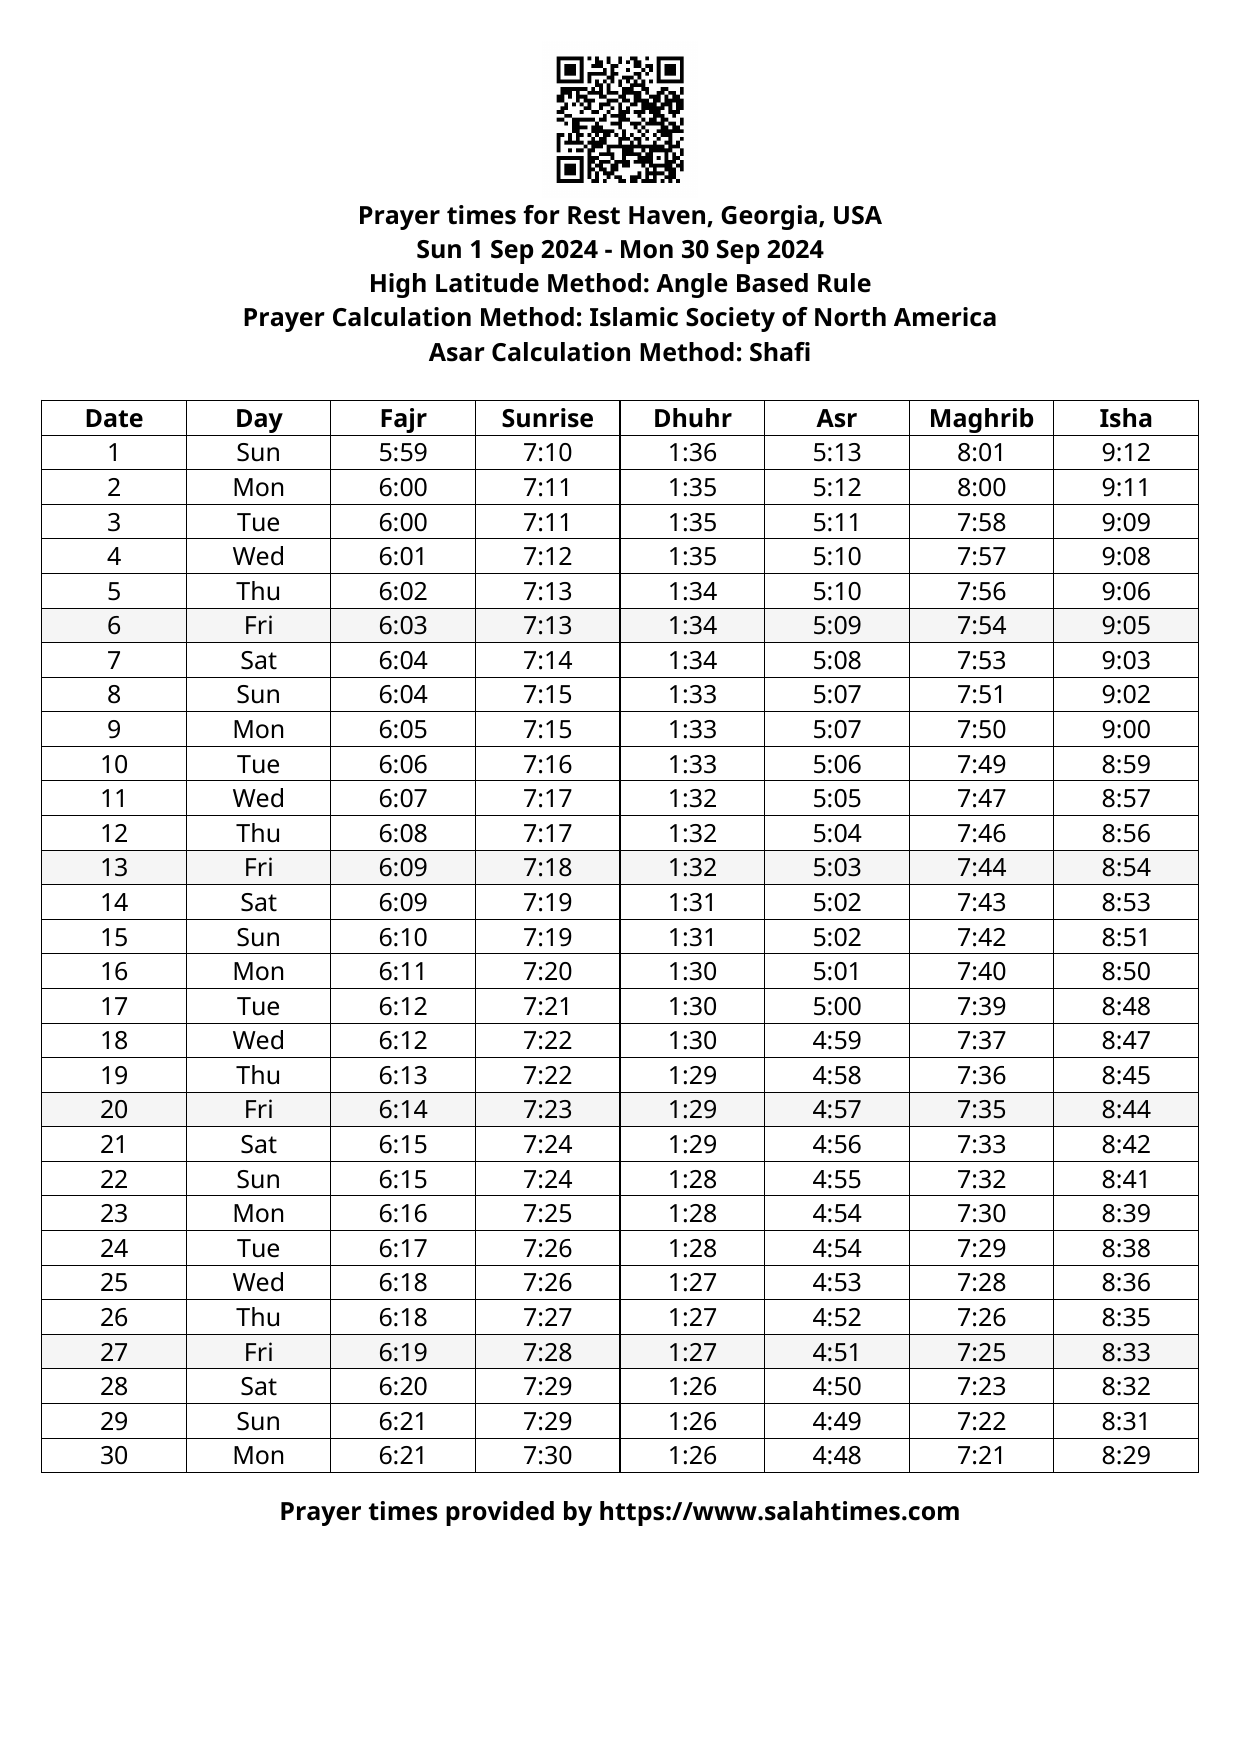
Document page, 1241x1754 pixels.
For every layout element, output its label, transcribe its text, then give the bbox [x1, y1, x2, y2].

table_cell 1:35 [621, 539, 764, 573]
table_cell 9:06 [1054, 574, 1198, 607]
table_cell 1:26 [621, 1439, 764, 1472]
table_cell 8:48 [1054, 989, 1198, 1022]
table_cell 6:16 [331, 1196, 475, 1230]
table_cell 1:32 [621, 816, 764, 849]
table_cell Tue [187, 505, 330, 538]
table_cell 5:07 [765, 678, 909, 711]
table_cell 6:02 [331, 574, 475, 607]
table_cell 7:19 [476, 885, 619, 919]
table_cell 7:28 [910, 1266, 1053, 1299]
table_cell 7:40 [910, 954, 1053, 988]
table_cell 5 [42, 574, 186, 607]
table_cell 9:09 [1054, 505, 1198, 538]
table_cell 30 [42, 1439, 186, 1472]
table_cell Fri [187, 609, 330, 642]
table_cell 12 [42, 816, 186, 849]
table_cell 6:09 [331, 885, 475, 919]
table_cell 9:05 [1054, 609, 1198, 642]
table_cell 7:16 [476, 747, 619, 780]
table_cell 7:15 [476, 712, 619, 746]
table_cell Sun [187, 678, 330, 711]
table_cell 7:12 [476, 539, 619, 573]
table_cell 8:47 [1054, 1024, 1198, 1057]
table_cell Wed [187, 539, 330, 573]
table_cell Fri [187, 1093, 330, 1126]
table_cell 7:24 [476, 1162, 619, 1195]
table_cell 5:08 [765, 643, 909, 677]
table_cell 7:17 [476, 816, 619, 849]
table_cell 7:21 [476, 989, 619, 1022]
table_cell Sun [187, 1162, 330, 1195]
table_cell 7:58 [910, 505, 1053, 538]
table_cell 7:44 [910, 851, 1053, 884]
table_cell 1:28 [621, 1162, 764, 1195]
table_cell 5:13 [765, 436, 909, 469]
table_cell 1 [42, 436, 186, 469]
table_cell Sun [187, 920, 330, 953]
table_cell 5:02 [765, 920, 909, 953]
text High Latitude Method: Angle Based Rule [42, 266, 1198, 300]
table_cell 6:04 [331, 678, 475, 711]
table_cell 10 [42, 747, 186, 780]
table_cell 7:49 [910, 747, 1053, 780]
table_cell 7:29 [910, 1231, 1053, 1264]
table_cell 4:49 [765, 1404, 909, 1437]
table_cell 7:23 [476, 1093, 619, 1126]
table_cell 5:05 [765, 781, 909, 815]
table_cell 6:07 [331, 781, 475, 815]
table_cell 22 [42, 1162, 186, 1195]
table_cell 8:41 [1054, 1162, 1198, 1195]
table_cell 6:15 [331, 1127, 475, 1161]
table_cell 15 [42, 920, 186, 953]
table_cell 5:12 [765, 470, 909, 504]
table_cell 6:20 [331, 1369, 475, 1403]
table_cell 8:00 [910, 470, 1053, 504]
table_cell 5:10 [765, 574, 909, 607]
table_cell 7:57 [910, 539, 1053, 573]
table_cell 3 [42, 505, 186, 538]
table_cell 6:10 [331, 920, 475, 953]
table_cell 7:56 [910, 574, 1053, 607]
table_cell 1:30 [621, 1024, 764, 1057]
table_cell 7:54 [910, 609, 1053, 642]
table_cell 8 [42, 678, 186, 711]
table_cell Mon [187, 1439, 330, 1472]
table_cell 7:26 [476, 1266, 619, 1299]
table_cell 6:06 [331, 747, 475, 780]
table_cell 27 [42, 1335, 186, 1368]
table_cell 9 [42, 712, 186, 746]
table_cell 8:32 [1054, 1369, 1198, 1403]
table_cell Fri [187, 1335, 330, 1368]
table_cell 8:54 [1054, 851, 1198, 884]
table_cell 7:26 [476, 1231, 619, 1264]
table_cell 8:39 [1054, 1196, 1198, 1230]
table_cell 7:22 [476, 1058, 619, 1092]
table_cell 6:01 [331, 539, 475, 573]
table_cell 8:51 [1054, 920, 1198, 953]
table_cell 7:29 [476, 1404, 619, 1437]
table_cell 1:32 [621, 781, 764, 815]
table_cell 5:01 [765, 954, 909, 988]
table_cell 8:50 [1054, 954, 1198, 988]
table_cell 8:59 [1054, 747, 1198, 780]
table_cell 11 [42, 781, 186, 815]
table_cell Sun [187, 436, 330, 469]
text Prayer Calculation Method: Islamic Society of North America [42, 300, 1198, 334]
table_cell 5:02 [765, 885, 909, 919]
table_cell Tue [187, 1231, 330, 1264]
table_cell 4:57 [765, 1093, 909, 1126]
table_cell 7:25 [476, 1196, 619, 1230]
table_cell 18 [42, 1024, 186, 1057]
table_cell 7:37 [910, 1024, 1053, 1057]
table_cell 4:51 [765, 1335, 909, 1368]
table_cell 7:23 [910, 1369, 1053, 1403]
table_cell 20 [42, 1093, 186, 1126]
table_cell 9:11 [1054, 470, 1198, 504]
table_cell 7:13 [476, 574, 619, 607]
table_cell 1:31 [621, 885, 764, 919]
table_cell 7:29 [476, 1369, 619, 1403]
table_cell 6:14 [331, 1093, 475, 1126]
table_cell 9:03 [1054, 643, 1198, 677]
table_cell 7:42 [910, 920, 1053, 953]
table_cell 1:29 [621, 1093, 764, 1126]
table_cell 5:04 [765, 816, 909, 849]
table_cell Thu [187, 1058, 330, 1092]
table_cell 7:30 [476, 1439, 619, 1472]
table_cell 7:27 [476, 1300, 619, 1334]
table_cell 26 [42, 1300, 186, 1334]
table_cell 6:13 [331, 1058, 475, 1092]
table_cell 7 [42, 643, 186, 677]
table_cell 7:22 [476, 1024, 619, 1057]
table_cell 29 [42, 1404, 186, 1437]
table_header Date [42, 401, 186, 434]
table_cell 7:13 [476, 609, 619, 642]
table_cell 1:34 [621, 574, 764, 607]
table_cell 8:56 [1054, 816, 1198, 849]
table_cell 7:33 [910, 1127, 1053, 1161]
table_cell Mon [187, 1196, 330, 1230]
table_cell 7:17 [476, 781, 619, 815]
table_cell 5:09 [765, 609, 909, 642]
table_cell 7:32 [910, 1162, 1053, 1195]
table_cell 9:12 [1054, 436, 1198, 469]
table_cell 7:15 [476, 678, 619, 711]
table_cell 7:14 [476, 643, 619, 677]
table_cell 6:21 [331, 1439, 475, 1472]
table_cell 1:34 [621, 609, 764, 642]
table_cell 7:36 [910, 1058, 1053, 1092]
table_cell 6 [42, 609, 186, 642]
table_cell 5:03 [765, 851, 909, 884]
table_cell 5:07 [765, 712, 909, 746]
table_cell 4:58 [765, 1058, 909, 1092]
table_cell 1:28 [621, 1196, 764, 1230]
table_cell Sun [187, 1404, 330, 1437]
table_cell 1:35 [621, 505, 764, 538]
table_cell Mon [187, 712, 330, 746]
table_cell 8:31 [1054, 1404, 1198, 1437]
table_cell 13 [42, 851, 186, 884]
table_cell Thu [187, 1300, 330, 1334]
table_cell 1:26 [621, 1369, 764, 1403]
table_cell 6:19 [331, 1335, 475, 1368]
table_cell 1:29 [621, 1058, 764, 1092]
table_cell 5:10 [765, 539, 909, 573]
table_cell 6:00 [331, 505, 475, 538]
table_cell 6:08 [331, 816, 475, 849]
table_cell 7:20 [476, 954, 619, 988]
table_cell 6:17 [331, 1231, 475, 1264]
table_cell Wed [187, 1266, 330, 1299]
table_cell 4:54 [765, 1231, 909, 1264]
table_cell 7:24 [476, 1127, 619, 1161]
table_cell 7:11 [476, 505, 619, 538]
table_cell 7:53 [910, 643, 1053, 677]
table_cell 4:48 [765, 1439, 909, 1472]
table_cell Thu [187, 574, 330, 607]
table_cell 6:15 [331, 1162, 475, 1195]
table_cell 1:27 [621, 1266, 764, 1299]
table_cell 7:51 [910, 678, 1053, 711]
table_cell 4:50 [765, 1369, 909, 1403]
table_cell Thu [187, 816, 330, 849]
table_header Fajr [331, 401, 475, 434]
table_cell 17 [42, 989, 186, 1022]
table_cell Tue [187, 989, 330, 1022]
table_cell 1:31 [621, 920, 764, 953]
table_cell 6:00 [331, 470, 475, 504]
table_cell 6:12 [331, 1024, 475, 1057]
table_cell 8:38 [1054, 1231, 1198, 1264]
table_cell 5:00 [765, 989, 909, 1022]
table_cell 9:00 [1054, 712, 1198, 746]
table_cell 4:52 [765, 1300, 909, 1334]
table_cell Fri [187, 851, 330, 884]
table_cell 7:25 [910, 1335, 1053, 1368]
table_cell 8:35 [1054, 1300, 1198, 1334]
table_header Day [187, 401, 330, 434]
table_cell 6:12 [331, 989, 475, 1022]
table_cell 6:05 [331, 712, 475, 746]
table_cell Sat [187, 1127, 330, 1161]
table_cell 2 [42, 470, 186, 504]
table_cell Mon [187, 954, 330, 988]
table_cell 6:18 [331, 1266, 475, 1299]
text Sun 1 Sep 2024 - Mon 30 Sep 2024 [42, 232, 1198, 266]
table_cell 1:32 [621, 851, 764, 884]
table_cell Mon [187, 470, 330, 504]
table_cell 6:04 [331, 643, 475, 677]
table_cell 5:11 [765, 505, 909, 538]
table_cell Sat [187, 1369, 330, 1403]
table_cell 8:42 [1054, 1127, 1198, 1161]
table_cell Tue [187, 747, 330, 780]
table_cell 1:33 [621, 712, 764, 746]
text Prayer times provided by https://www.salahtimes.com [42, 1494, 1198, 1528]
table_cell 1:27 [621, 1335, 764, 1368]
table_cell 1:36 [621, 436, 764, 469]
table_cell 7:39 [910, 989, 1053, 1022]
table_cell 7:26 [910, 1300, 1053, 1334]
table_cell 7:18 [476, 851, 619, 884]
table_cell 8:29 [1054, 1439, 1198, 1472]
table_header Dhuhr [621, 401, 764, 434]
table_cell 8:57 [1054, 781, 1198, 815]
table_cell 6:21 [331, 1404, 475, 1437]
table_cell 23 [42, 1196, 186, 1230]
table_cell 21 [42, 1127, 186, 1161]
table_cell 4:55 [765, 1162, 909, 1195]
table_cell 7:19 [476, 920, 619, 953]
table_cell 6:09 [331, 851, 475, 884]
table_cell 4:54 [765, 1196, 909, 1230]
table_cell 1:34 [621, 643, 764, 677]
table_cell Sat [187, 643, 330, 677]
table_cell 6:03 [331, 609, 475, 642]
table_cell 6:11 [331, 954, 475, 988]
table_cell 7:28 [476, 1335, 619, 1368]
table_cell 1:33 [621, 747, 764, 780]
table_cell 7:47 [910, 781, 1053, 815]
table_cell 4:56 [765, 1127, 909, 1161]
text Asar Calculation Method: Shafi [42, 334, 1198, 368]
table_cell 7:35 [910, 1093, 1053, 1126]
table_cell 8:01 [910, 436, 1053, 469]
table_cell 4:59 [765, 1024, 909, 1057]
picture [542, 41, 699, 198]
table_cell 8:36 [1054, 1266, 1198, 1299]
table_cell 7:22 [910, 1404, 1053, 1437]
table_cell 25 [42, 1266, 186, 1299]
table_cell 5:59 [331, 436, 475, 469]
table_cell Wed [187, 1024, 330, 1057]
table_cell 16 [42, 954, 186, 988]
table_cell 7:30 [910, 1196, 1053, 1230]
table_cell 4:53 [765, 1266, 909, 1299]
table_cell 7:21 [910, 1439, 1053, 1472]
table_cell 1:30 [621, 989, 764, 1022]
table_cell 14 [42, 885, 186, 919]
table_cell 1:26 [621, 1404, 764, 1437]
table_cell 1:28 [621, 1231, 764, 1264]
table_cell 1:33 [621, 678, 764, 711]
table_cell 7:10 [476, 436, 619, 469]
table_cell 19 [42, 1058, 186, 1092]
table_cell 4 [42, 539, 186, 573]
table_cell 28 [42, 1369, 186, 1403]
table_header Asr [765, 401, 909, 434]
text Prayer times for Rest Haven, Georgia, USA [42, 198, 1198, 232]
table_cell Sat [187, 885, 330, 919]
table_header Maghrib [910, 401, 1053, 434]
table_cell 7:11 [476, 470, 619, 504]
table_cell 24 [42, 1231, 186, 1264]
table_cell 8:44 [1054, 1093, 1198, 1126]
table_header Sunrise [476, 401, 619, 434]
table_cell 1:30 [621, 954, 764, 988]
table_header Isha [1054, 401, 1198, 434]
table_cell 7:43 [910, 885, 1053, 919]
table_cell 8:45 [1054, 1058, 1198, 1092]
table_cell 1:27 [621, 1300, 764, 1334]
table_cell 8:33 [1054, 1335, 1198, 1368]
table_cell 7:46 [910, 816, 1053, 849]
table_cell 8:53 [1054, 885, 1198, 919]
table_cell 7:50 [910, 712, 1053, 746]
table_cell 9:08 [1054, 539, 1198, 573]
table_cell 1:35 [621, 470, 764, 504]
table_cell 1:29 [621, 1127, 764, 1161]
table_cell Wed [187, 781, 330, 815]
table_cell 5:06 [765, 747, 909, 780]
table_cell 9:02 [1054, 678, 1198, 711]
table_cell 6:18 [331, 1300, 475, 1334]
